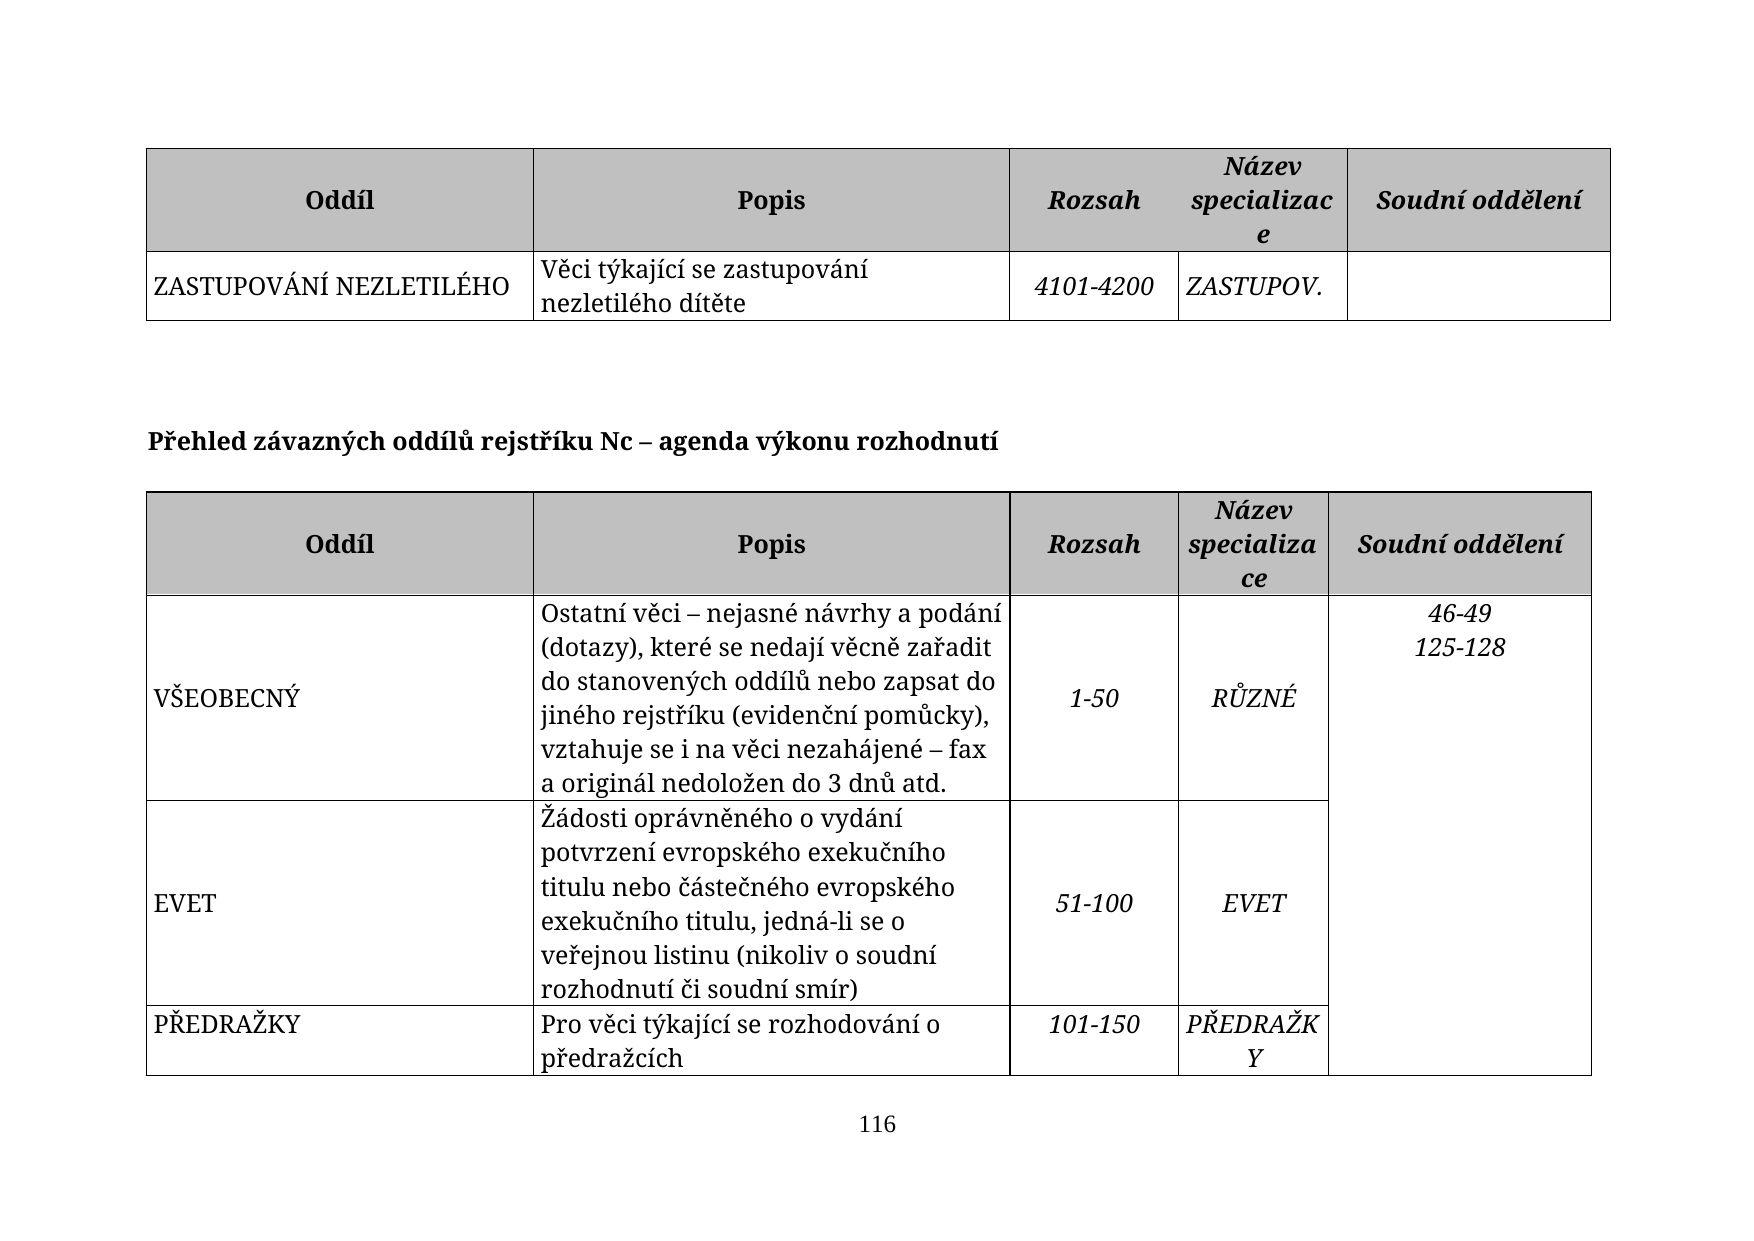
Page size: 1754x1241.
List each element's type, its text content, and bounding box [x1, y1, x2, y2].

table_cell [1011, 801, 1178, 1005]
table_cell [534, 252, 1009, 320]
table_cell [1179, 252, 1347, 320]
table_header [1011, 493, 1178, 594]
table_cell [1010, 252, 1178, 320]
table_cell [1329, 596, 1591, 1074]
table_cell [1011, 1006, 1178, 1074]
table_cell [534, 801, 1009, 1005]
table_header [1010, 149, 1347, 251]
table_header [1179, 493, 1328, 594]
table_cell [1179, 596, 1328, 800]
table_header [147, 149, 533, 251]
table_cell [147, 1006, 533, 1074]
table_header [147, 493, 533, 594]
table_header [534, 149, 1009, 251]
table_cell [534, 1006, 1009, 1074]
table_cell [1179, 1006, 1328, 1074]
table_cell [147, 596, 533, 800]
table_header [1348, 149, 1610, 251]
text Přehled závazných oddílů rejstříku Nc – agenda výkonu rozhodnutí [148, 423, 1606, 457]
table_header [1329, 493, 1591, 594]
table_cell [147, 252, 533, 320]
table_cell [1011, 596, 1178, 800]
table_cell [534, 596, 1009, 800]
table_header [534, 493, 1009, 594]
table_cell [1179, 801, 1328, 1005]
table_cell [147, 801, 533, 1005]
